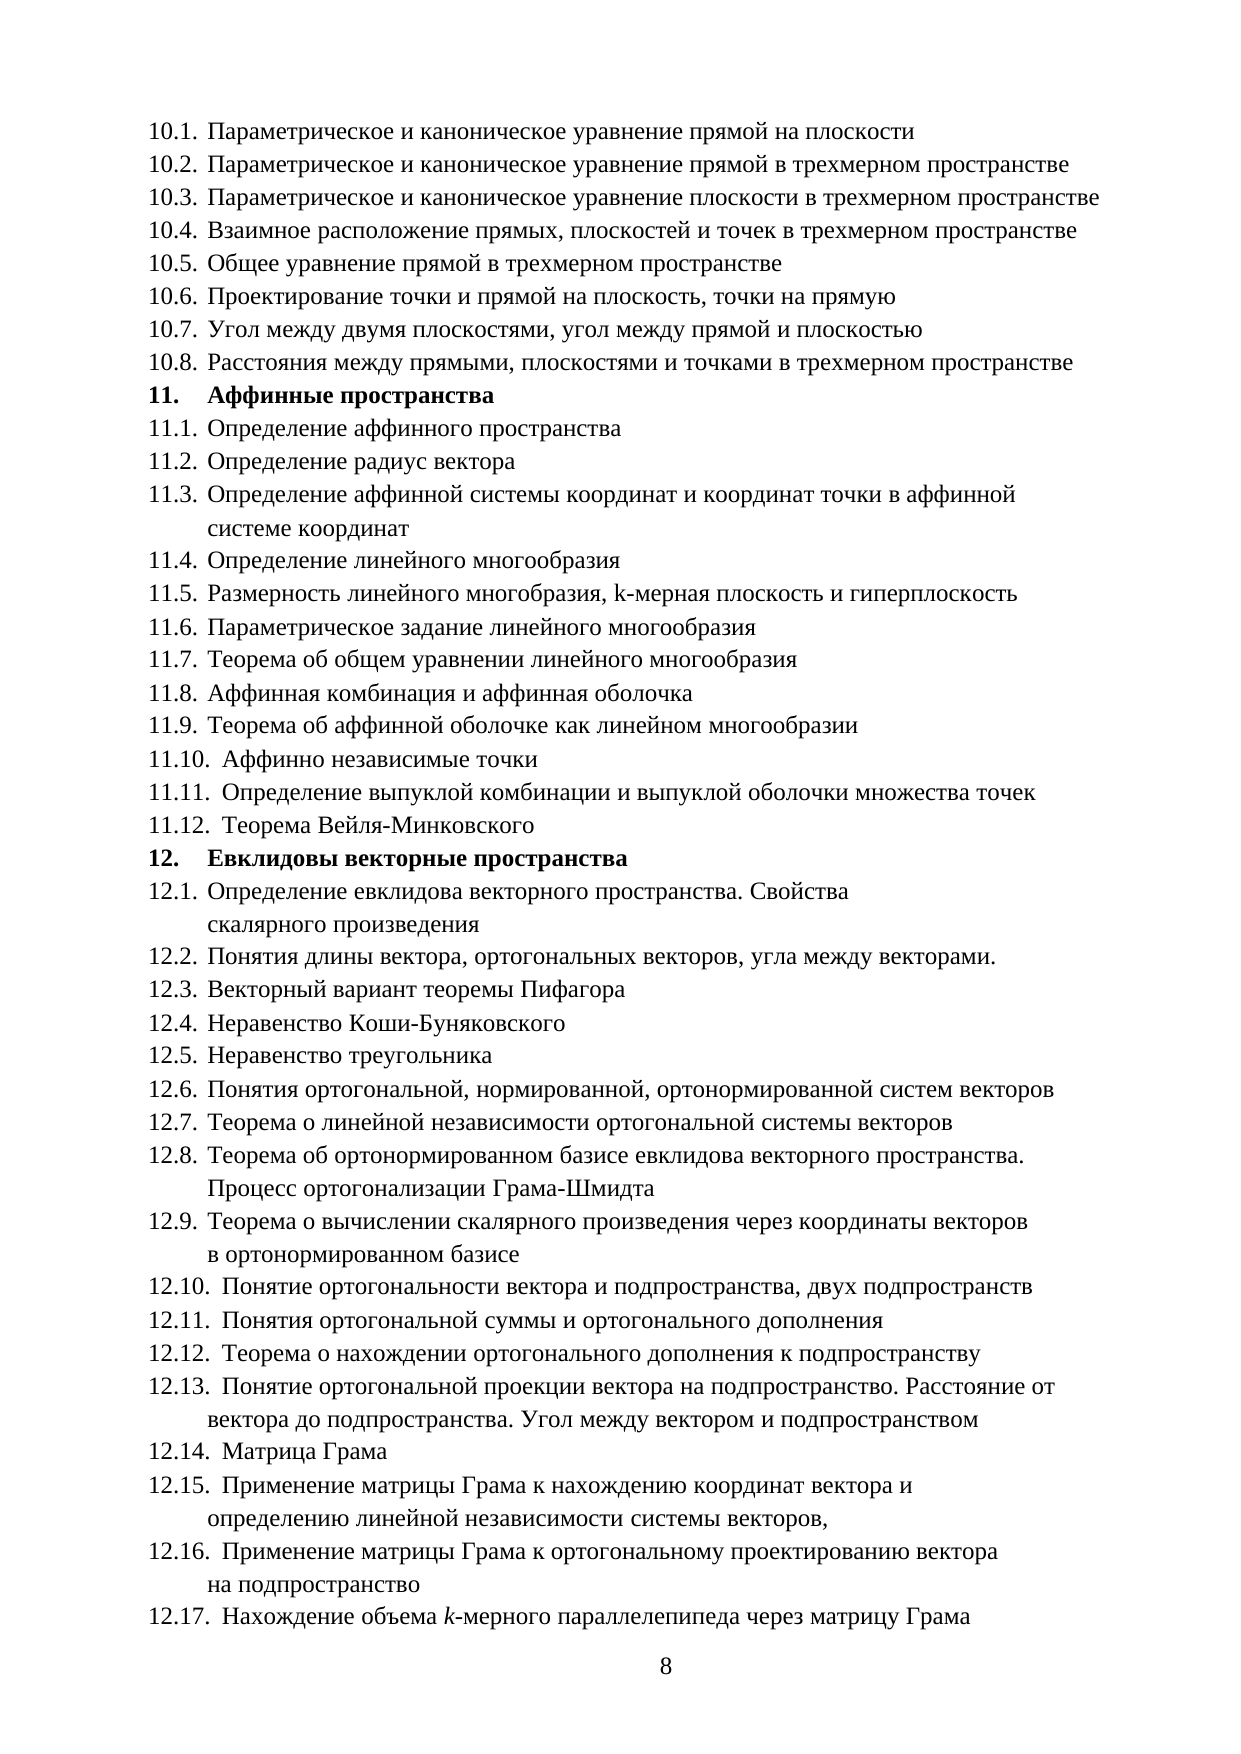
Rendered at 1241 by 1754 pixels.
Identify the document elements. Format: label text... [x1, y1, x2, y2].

list Неравенство треугольника [148, 1041, 1136, 1069]
list Параметрическое задание линейного многообразия [148, 612, 1136, 640]
list Определение евклидова векторного пространства. Свойства скалярного произведения [148, 876, 974, 937]
list Определение выпуклой комбинации и выпуклой оболочки множества точек [148, 777, 1136, 805]
list Теорема о вычислении скалярного произведения через координаты векторов в ортонормированном базисе [148, 1206, 1047, 1268]
list Общее уравнение прямой в трехмерном пространстве [148, 248, 1136, 277]
list Применение матрицы Грама к ортогональному проектированию вектора на подпространство [148, 1536, 1029, 1598]
list Размерность линейного многобразия, k-мерная плоскость и гиперплоскость [148, 578, 1136, 607]
list Понятия длины вектора, ортогональных векторов, угла между векторами. [148, 942, 1136, 970]
list Параметрическое и каноническое уравнение плоскости в трехмерном пространстве [148, 182, 1136, 211]
list Понятия ортогональной, нормированной, ортонормированной систем векторов [148, 1074, 1136, 1102]
list Проектирование точки и прямой на плоскость, точки на прямую [148, 281, 1136, 310]
list Определение аффинной системы координат и координат точки в аффинной системе координат [148, 479, 1106, 541]
list Определение аффинного пространства [148, 413, 1136, 442]
list Теорема Вейля-Минковского [148, 810, 1136, 838]
subtitle Аффинные пространства [148, 380, 1136, 409]
list Понятие ортогональности вектора и подпространства, двух подпространств [148, 1272, 1136, 1301]
list Аффинно независимые точки [148, 744, 1136, 772]
list Теорема об ортонормированном базисе евклидова векторного пространства. Процесс ортогонализации Грама-Шмидта [148, 1140, 1120, 1202]
list Понятия ортогональной суммы и ортогонального дополнения [148, 1305, 1136, 1333]
list Взаимное расположение прямых, плоскостей и точек в трехмерном пространстве [148, 215, 1136, 244]
list Параметрическое и каноническое уравнение прямой в трехмерном пространстве [148, 149, 1136, 178]
list Параметрическое и каноническое уравнение прямой на плоскости [148, 116, 1136, 145]
list Понятие ортогональной проекции вектора на подпространство. Расстояние от вектора до подпространства. Угол между вектором и подпространством [148, 1371, 1055, 1432]
list Нахождение объема k-мерного параллелепипеда через матрицу Грама [148, 1602, 1136, 1631]
list Определение линейного многообразия [148, 546, 1136, 574]
list Аффинная комбинация и аффинная оболочка [148, 678, 1136, 706]
subtitle Евклидовы векторные пространства [148, 843, 1136, 871]
list Угол между двумя плоскостями, угол между прямой и плоскостью [148, 314, 1136, 343]
list Неравенство Коши-Буняковского [148, 1008, 1136, 1036]
list Расстояния между прямыми, плоскостями и точками в трехмерном пространстве [148, 347, 1136, 376]
list Теорема о нахождении ортогонального дополнения к подпространству [148, 1338, 1136, 1367]
list Матрица Грама [148, 1437, 1136, 1465]
list Применение матрицы Грама к нахождению координат вектора и определению линейной независимости системы векторов, [148, 1470, 1060, 1532]
list Теорема об общем уравнении линейного многообразия [148, 644, 1136, 673]
list Теорема о линейной независимости ортогональной системы векторов [148, 1107, 1136, 1135]
list Теорема об аффинной оболочке как линейном многообразии [148, 711, 1136, 739]
list Векторный вариант теоремы Пифагора [148, 974, 1136, 1003]
list Определение радиус вектора [148, 446, 1136, 475]
